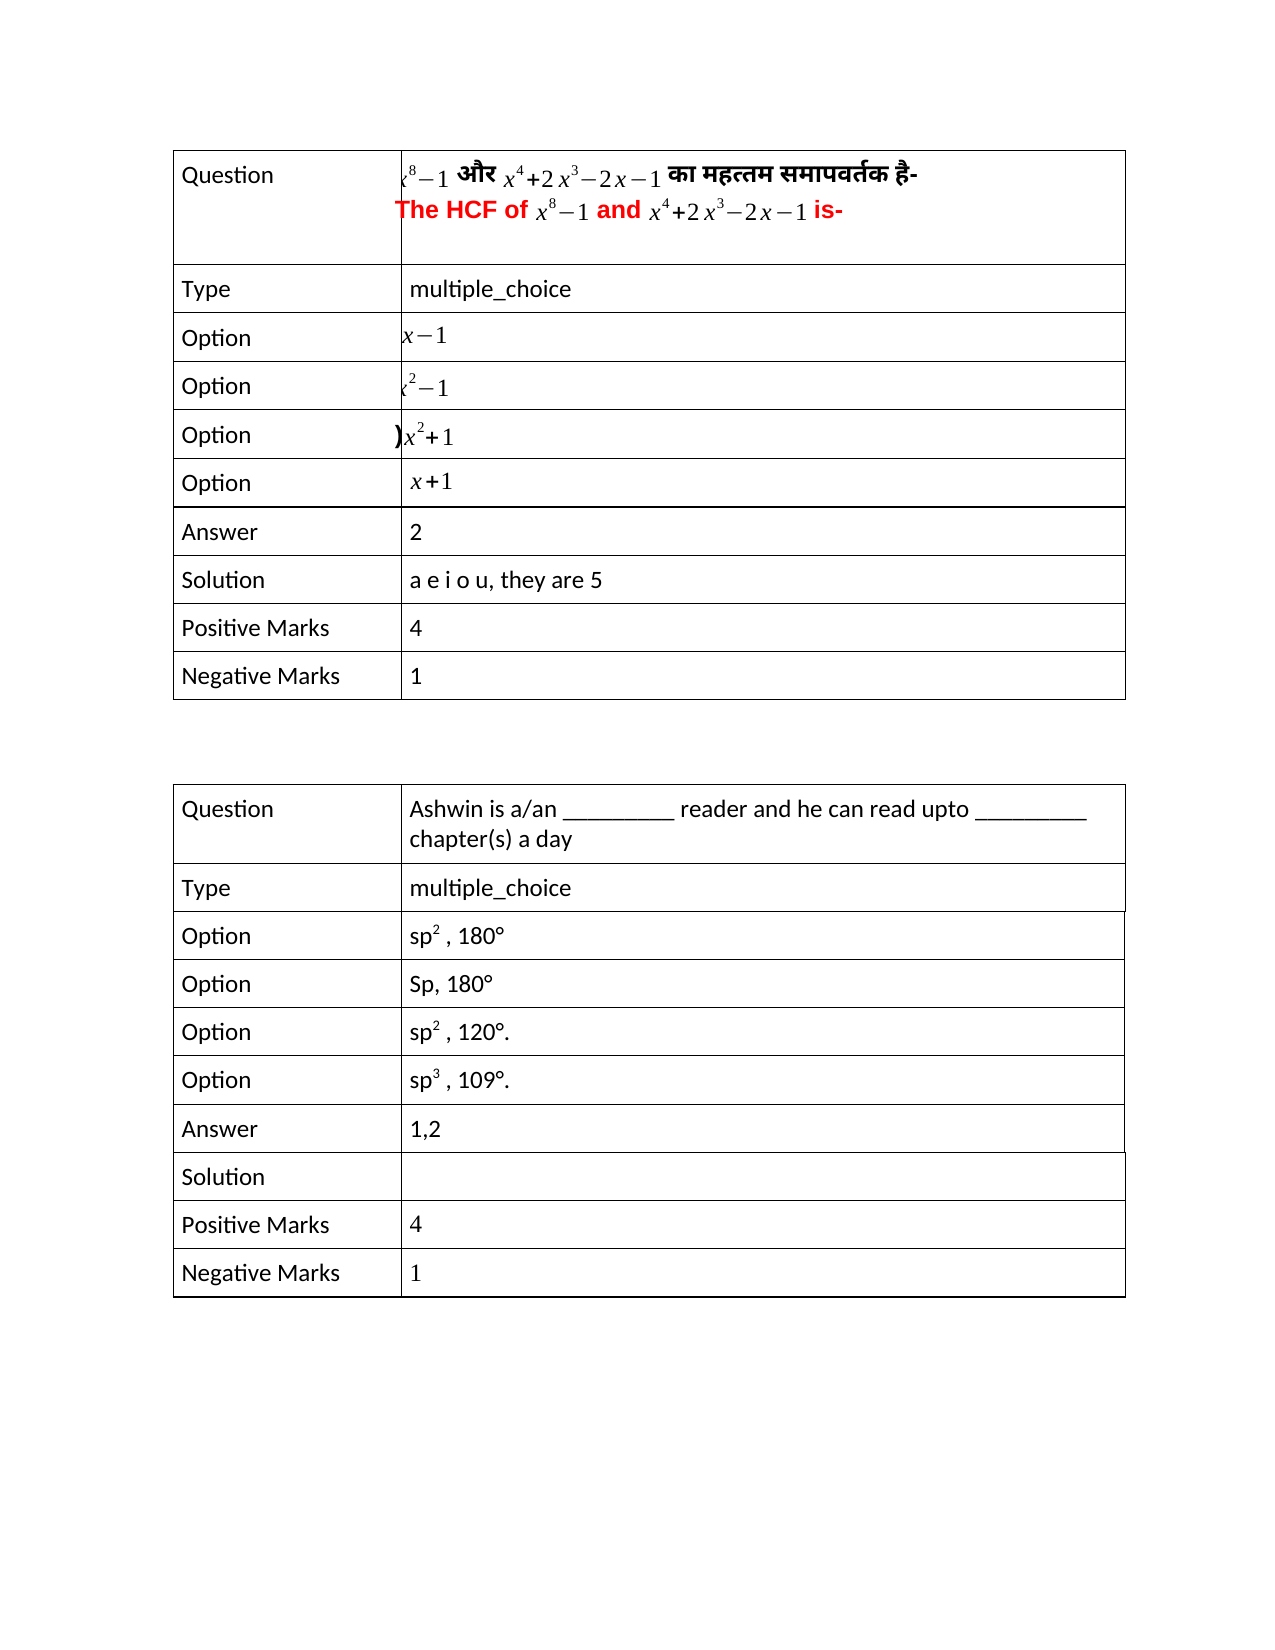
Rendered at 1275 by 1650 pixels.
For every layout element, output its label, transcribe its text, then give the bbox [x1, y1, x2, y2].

table_header Question [174, 151, 401, 264]
table_cell Positive Marks [174, 604, 401, 651]
table_cell sp3 , 109°. [402, 1056, 1124, 1103]
table_cell Positive Marks [174, 1201, 401, 1248]
table_cell Option [174, 1056, 401, 1103]
table_header Ashwin is a/an _________ reader and he can read upto _________ chapter(s) a day [402, 785, 1125, 862]
table_cell Answer [174, 508, 401, 555]
table_cell Option [174, 960, 401, 1007]
table_cell Solution [174, 556, 401, 603]
table_cell [402, 459, 1125, 506]
table_cell Negative Marks [174, 1249, 401, 1296]
table_cell Answer [174, 1105, 401, 1152]
table_cell Option [174, 410, 401, 458]
table_cell multiple_choice [402, 864, 1125, 911]
table_cell Option [174, 362, 401, 409]
table_cell Type [174, 864, 401, 911]
table_cell [402, 362, 1125, 409]
table_header Question [174, 785, 401, 862]
table_header और का महत्‍तम समापवर्तक है- The HCF of and is- [402, 151, 1125, 264]
table_cell 4 [402, 604, 1125, 651]
table_cell a e i o u, they are 5 [402, 556, 1125, 603]
table_cell 4 [402, 1201, 1125, 1248]
table_cell 2 [402, 508, 1125, 555]
table_cell Option [174, 912, 401, 959]
table_cell Option [174, 1008, 401, 1055]
table_cell ) [402, 410, 1125, 458]
table_cell Negative Marks [174, 652, 401, 699]
table_cell Option [174, 459, 401, 506]
table_cell Type [174, 265, 401, 312]
table_cell sp2 , 120°. [402, 1008, 1124, 1055]
table_cell [402, 313, 1125, 361]
table_cell 1 [402, 652, 1125, 699]
table_cell multiple_choice [402, 265, 1125, 312]
table_cell 1 [402, 1249, 1125, 1296]
table_cell [402, 1153, 1125, 1200]
table_cell Solution [174, 1153, 401, 1200]
table_cell 1,2 [402, 1105, 1124, 1152]
table_cell sp2 , 180° [402, 912, 1124, 959]
table_cell Sp, 180° [402, 960, 1124, 1007]
table_cell Option [174, 313, 401, 361]
